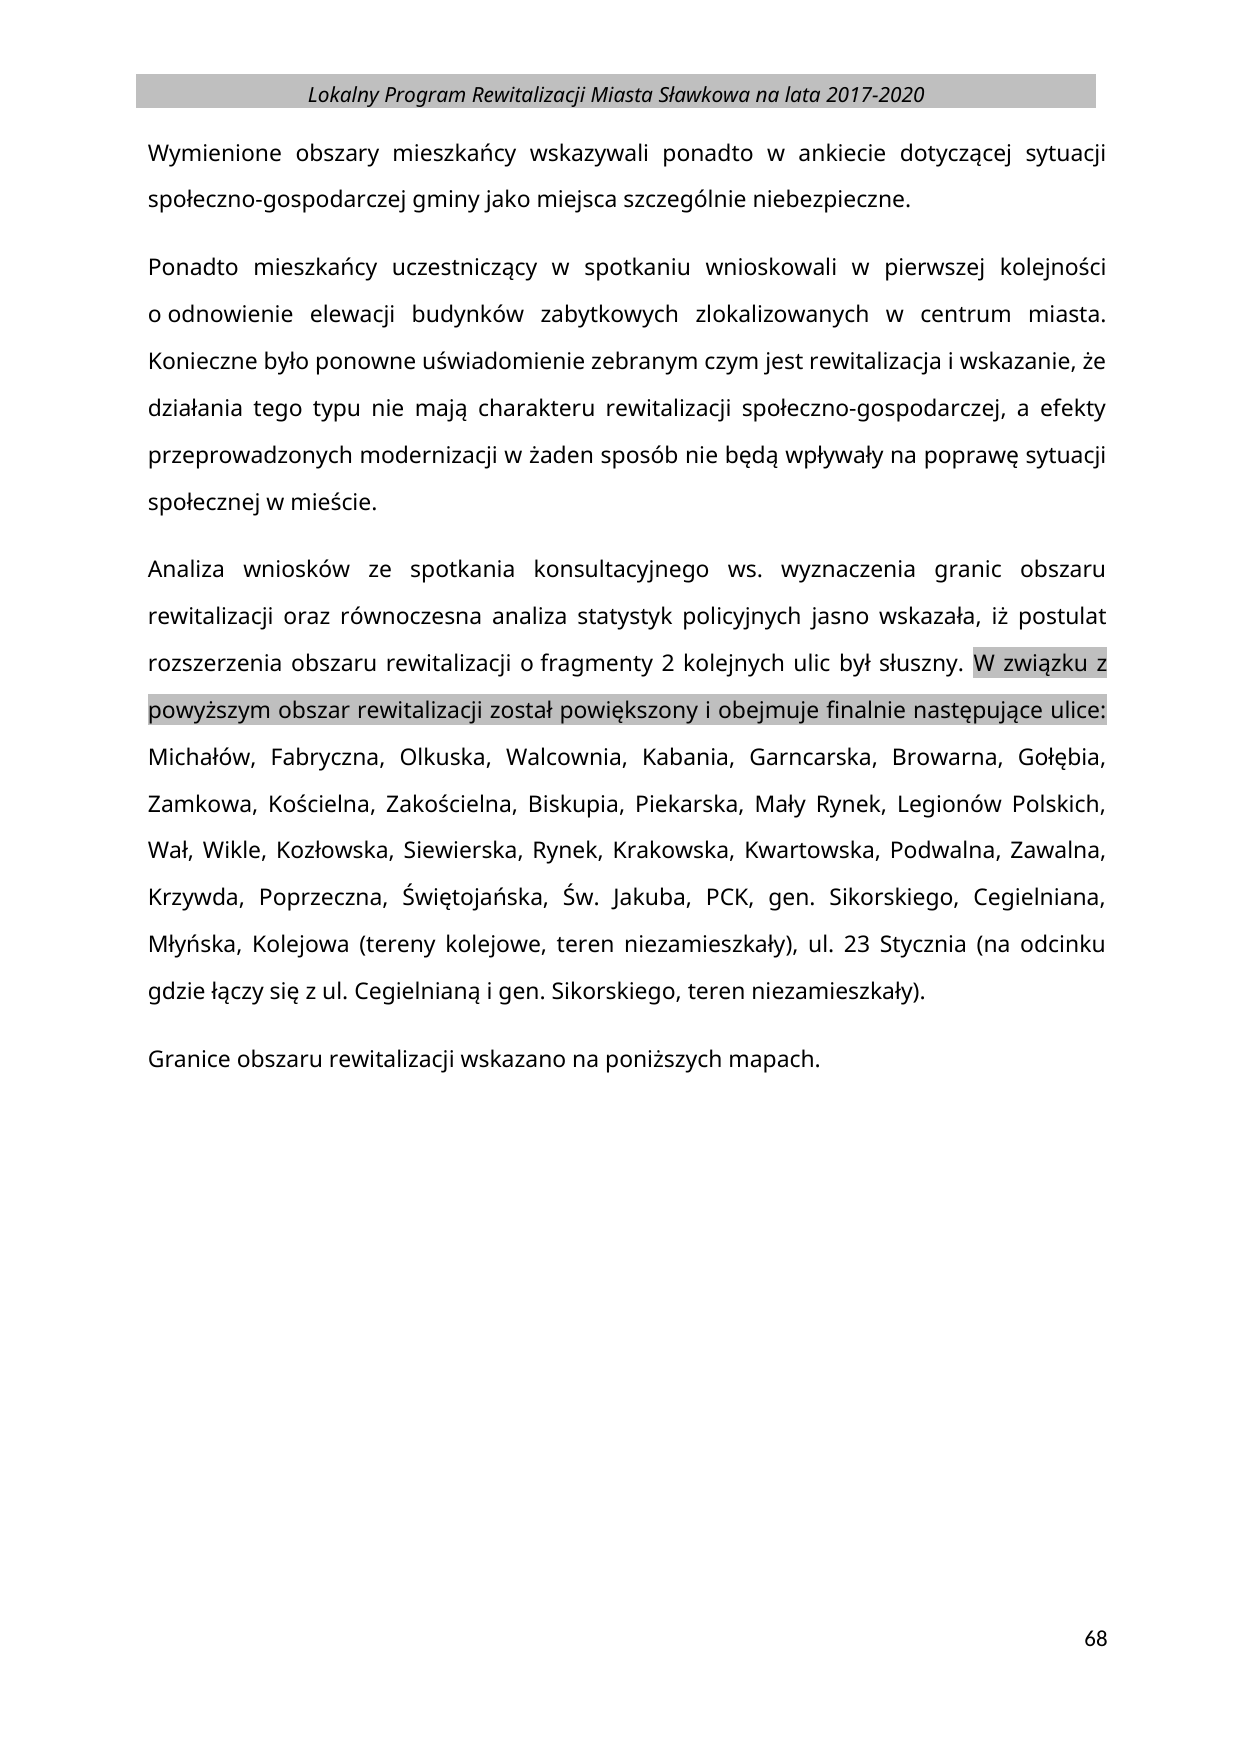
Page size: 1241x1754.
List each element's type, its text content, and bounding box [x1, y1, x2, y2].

text Analiza wniosków ze spotkania konsultacyjnego ws. wyznaczenia granic obszaru rewitalizacji oraz równoczesna analiza statystyk policyjnych jasno wskazała, iż postulat rozszerzenia obszaru rewitalizacji o fragmenty 2 kolejnych ulic był słuszny. W związku z powyższym obszar rewitalizacji został powiększony i obejmuje finalnie następujące ulice: Michałów, Fabryczna, Olkuska, Walcownia, Kabania, Garncarska, Browarna, Gołębia, Zamkowa, Kościelna, Zakościelna, Biskupia, Piekarska, Mały Rynek, Legionów Polskich, Wał, Wikle, Kozłowska, Siewierska, Rynek, Krakowska, Kwartowska, Podwalna, Zawalna, Krzywda, Poprzeczna, Świętojańska, Św. Jakuba, PCK, gen. Sikorskiego, Cegielniana, Młyńska, Kolejowa (tereny kolejowe, teren niezamieszkały), ul. 23 Stycznia (na odcinku gdzie łączy się z ul. Cegielnianą i gen. Sikorskiego, teren niezamieszkały). [148, 553, 1107, 694]
text Analiza wniosków ze spotkania konsultacyjnego ws. wyznaczenia granic obszaru rewitalizacji oraz równoczesna analiza statystyk policyjnych jasno wskazała, iż postulat rozszerzenia obszaru rewitalizacji o fragmenty 2 kolejnych ulic był słuszny. W związku z powyższym obszar rewitalizacji został powiększony i obejmuje finalnie następujące ulice: Michałów, Fabryczna, Olkuska, Walcownia, Kabania, Garncarska, Browarna, Gołębia, Zamkowa, Kościelna, Zakościelna, Biskupia, Piekarska, Mały Rynek, Legionów Polskich, Wał, Wikle, Kozłowska, Siewierska, Rynek, Krakowska, Kwartowska, Podwalna, Zawalna, Krzywda, Poprzeczna, Świętojańska, Św. Jakuba, PCK, gen. Sikorskiego, Cegielniana, Młyńska, Kolejowa (tereny kolejowe, teren niezamieszkały), ul. 23 Stycznia (na odcinku gdzie łączy się z ul. Cegielnianą i gen. Sikorskiego, teren niezamieszkały). [148, 725, 1107, 1006]
text Ponadto mieszkańcy uczestniczący w spotkaniu wnioskowali w pierwszej kolejności o odnowienie elewacji budynków zabytkowych zlokalizowanych w centrum miasta. Konieczne było ponowne uświadomienie zebranym czym jest rewitalizacja i wskazanie, że działania tego typu nie mają charakteru rewitalizacji społeczno-gospodarczej, a efekty przeprowadzonych modernizacji w żaden sposób nie będą wpływały na poprawę sytuacji społecznej w mieście. [148, 251, 1107, 517]
text Granice obszaru rewitalizacji wskazano na poniższych mapach. [148, 1043, 1107, 1074]
text Wymienione obszary mieszkańcy wskazywali ponadto w ankiecie dotyczącej sytuacji społeczno-gospodarczej gminy jako miejsca szczególnie niebezpieczne. [148, 137, 1107, 215]
